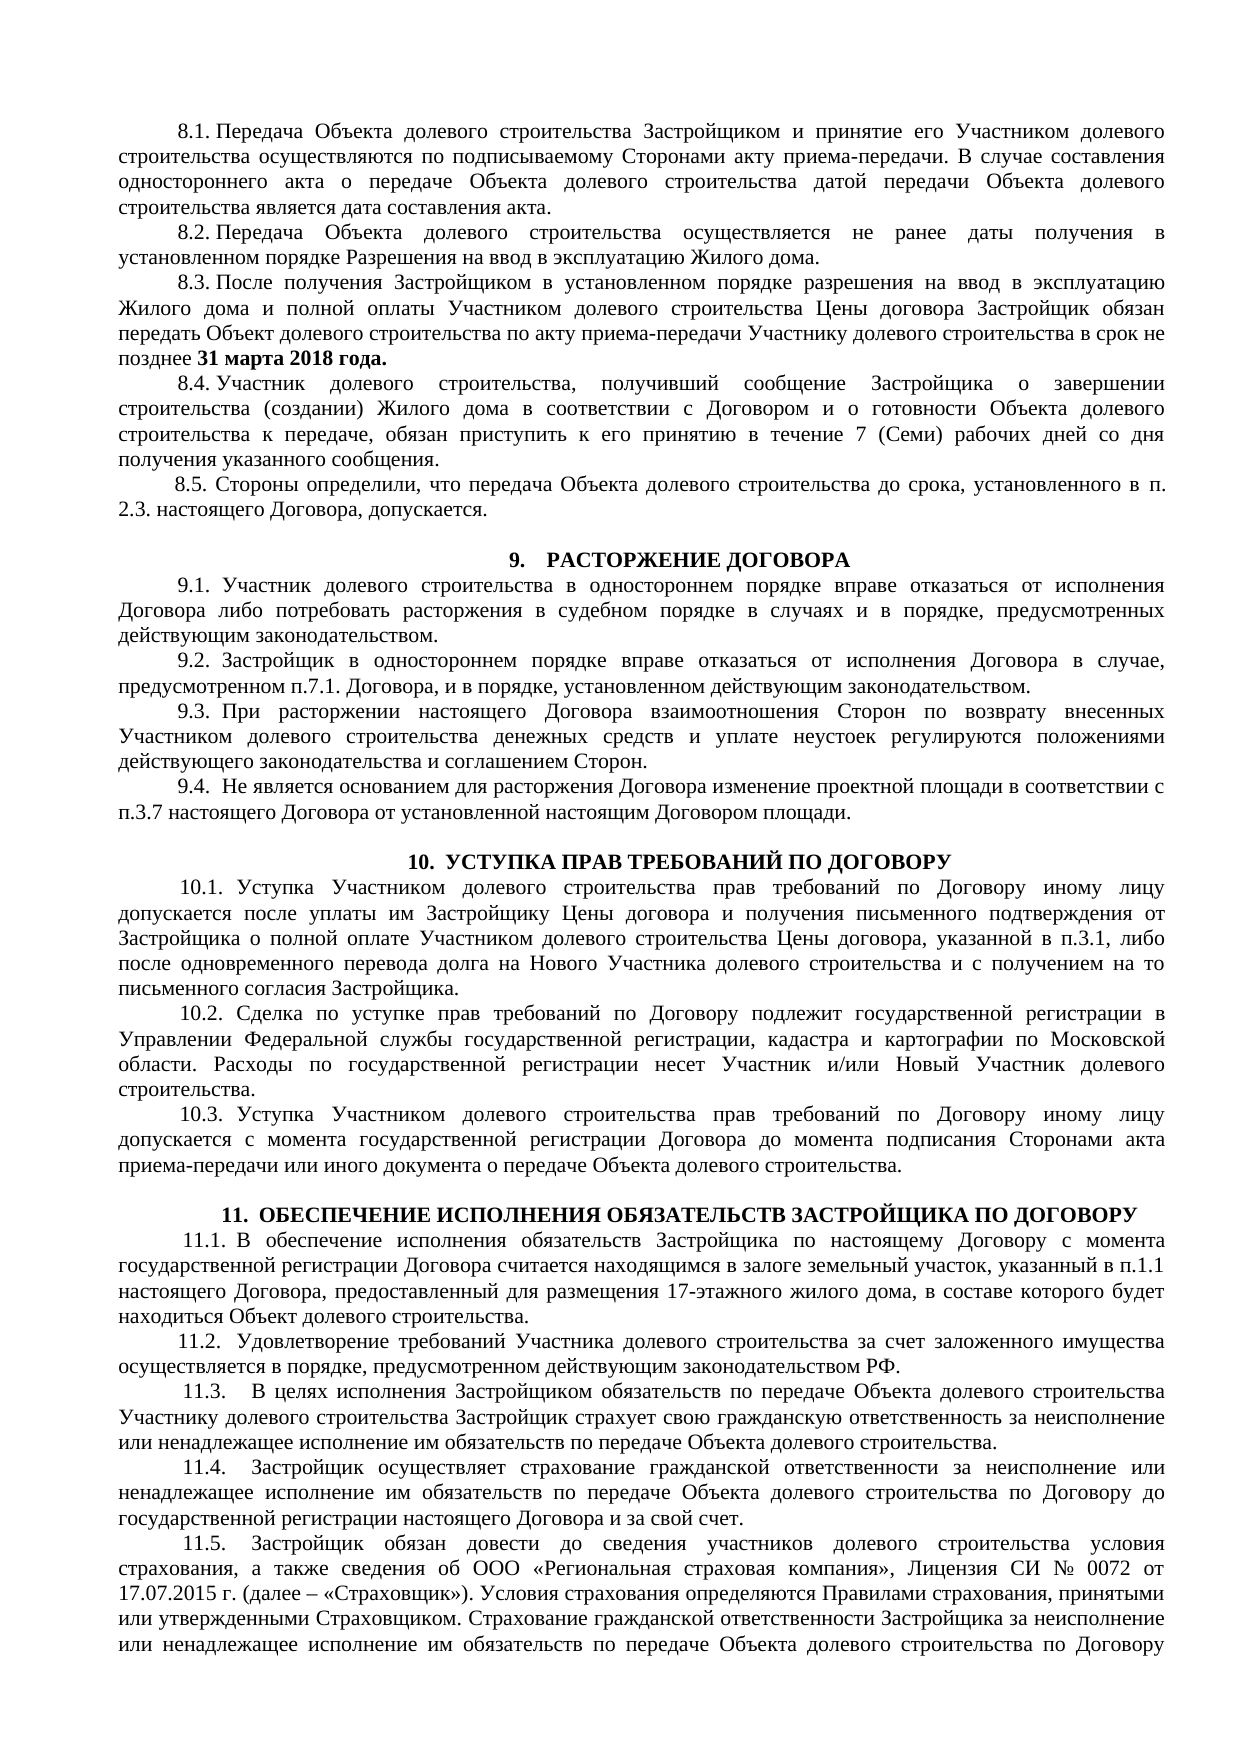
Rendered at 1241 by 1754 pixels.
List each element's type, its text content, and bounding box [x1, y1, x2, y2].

list При расторжении настоящего Договора взаимоотношения Сторон по возврату внесенных Участником долевого строительства денежных средств и уплате неустоек регулируются положениями действующего законодательства и соглашением Сторон. [118, 698, 1166, 773]
list РАСТОРЖЕНИЕ ДОГОВОРА [193, 547, 1166, 572]
list Участник долевого строительства в одностороннем порядке вправе отказаться от исполнения Договора либо потребовать расторжения в судебном порядке в случаях и в порядке, предусмотренных действующим законодательством. [118, 572, 1166, 647]
list УСТУПКА ПРАВ ТРЕБОВАНИЙ ПО ДОГОВОРУ [193, 849, 1166, 874]
list Сделка по уступке прав требований по Договору подлежит государственной регистрации в Управлении Федеральной службы государственной регистрации, кадастра и картографии по Московской области. Расходы по государственной регистрации несет Участник и/или Новый Участник долевого строительства. [118, 1000, 1166, 1101]
text 8.3. После получения Застройщиком в установленном порядке разрешения на ввод в эксплуатацию Жилого дома и полной оплаты Участником долевого строительства Цены договора Застройщик обязан передать Объект долевого строительства по акту приема-передачи Участнику долевого строительства в срок не позднее 31 марта 2018 года. [118, 269, 1166, 370]
list Уступка Участником долевого строительства прав требований по Договору иному лицу допускается после уплаты им Застройщику Цены договора и получения письменного подтверждения от Застройщика о полной оплате Участником долевого строительства Цены договора, указанной в п.3.1, либо после одновременного перевода долга на Нового Участника долевого строительства и с получением на то письменного согласия Застройщика. [118, 874, 1166, 1000]
list Уступка Участником долевого строительства прав требований по Договору иному лицу допускается с момента государственной регистрации Договора до момента подписания Сторонами акта приема-передачи или иного документа о передаче Объекта долевого строительства. [118, 1101, 1166, 1177]
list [118, 1530, 1166, 1656]
list Не является основанием для расторжения Договора изменение проектной площади в соответствии с п.3.7 настоящего Договора от установленной настоящим Договором площади. [118, 773, 1166, 824]
list Удовлетворение требований Участника долевого строительства за счет заложенного имущества осуществляется в порядке, предусмотренном действующим законодательством РФ. [118, 1328, 1166, 1378]
list ОБЕСПЕЧЕНИЕ ИСПОЛНЕНИЯ ОБЯЗАТЕЛЬСТВ ЗАСТРОЙЩИКА ПО ДОГОВОРУ [193, 1202, 1166, 1227]
list Застройщик в одностороннем порядке вправе отказаться от исполнения Договора в случае, предусмотренном п.7.1. Договора, и в порядке, установленном действующим законодательством. [118, 647, 1166, 698]
text 8.1. Передача Объекта долевого строительства Застройщиком и принятие его Участником долевого строительства осуществляются по подписываемому Сторонами акту приема-передачи. В случае составления одностороннего акта о передаче Объекта долевого строительства датой передачи Объекта долевого строительства является дата составления акта. [118, 118, 1166, 219]
text 8.2. Передача Объекта долевого строительства осуществляется не ранее даты получения в установленном порядке Разрешения на ввод в эксплуатацию Жилого дома. [118, 219, 1166, 269]
list В целях исполнения Застройщиком обязательств по передаче Объекта долевого строительства Участнику долевого строительства Застройщик страхует свою гражданскую ответственность за неисполнение или ненадлежащее исполнение им обязательств по передаче Объекта долевого строительства. [118, 1378, 1166, 1454]
list Застройщик осуществляет страхование гражданской ответственности за неисполнение или ненадлежащее исполнение им обязательств по передаче Объекта долевого строительства по Договору до государственной регистрации настоящего Договора и за свой счет. [118, 1454, 1166, 1530]
text 8.5. Стороны определили, что передача Объекта долевого строительства до срока, установленного в п. 2.3. настоящего Договора, допускается. [118, 471, 1166, 521]
list В обеспечение исполнения обязательств Застройщика по настоящему Договору с момента государственной регистрации Договора считается находящимся в залоге земельный участок, указанный в п.1.1 настоящего Договора, предоставленный для размещения 17-этажного жилого дома, в составе которого будет находиться Объект долевого строительства. [118, 1227, 1166, 1328]
text 8.4. Участник долевого строительства, получивший сообщение Застройщика о завершении строительства (создании) Жилого дома в соответствии с Договором и о готовности Объекта долевого строительства к передаче, обязан приступить к его принятию в течение 7 (Семи) рабочих дней со дня получения указанного сообщения. [118, 370, 1166, 471]
